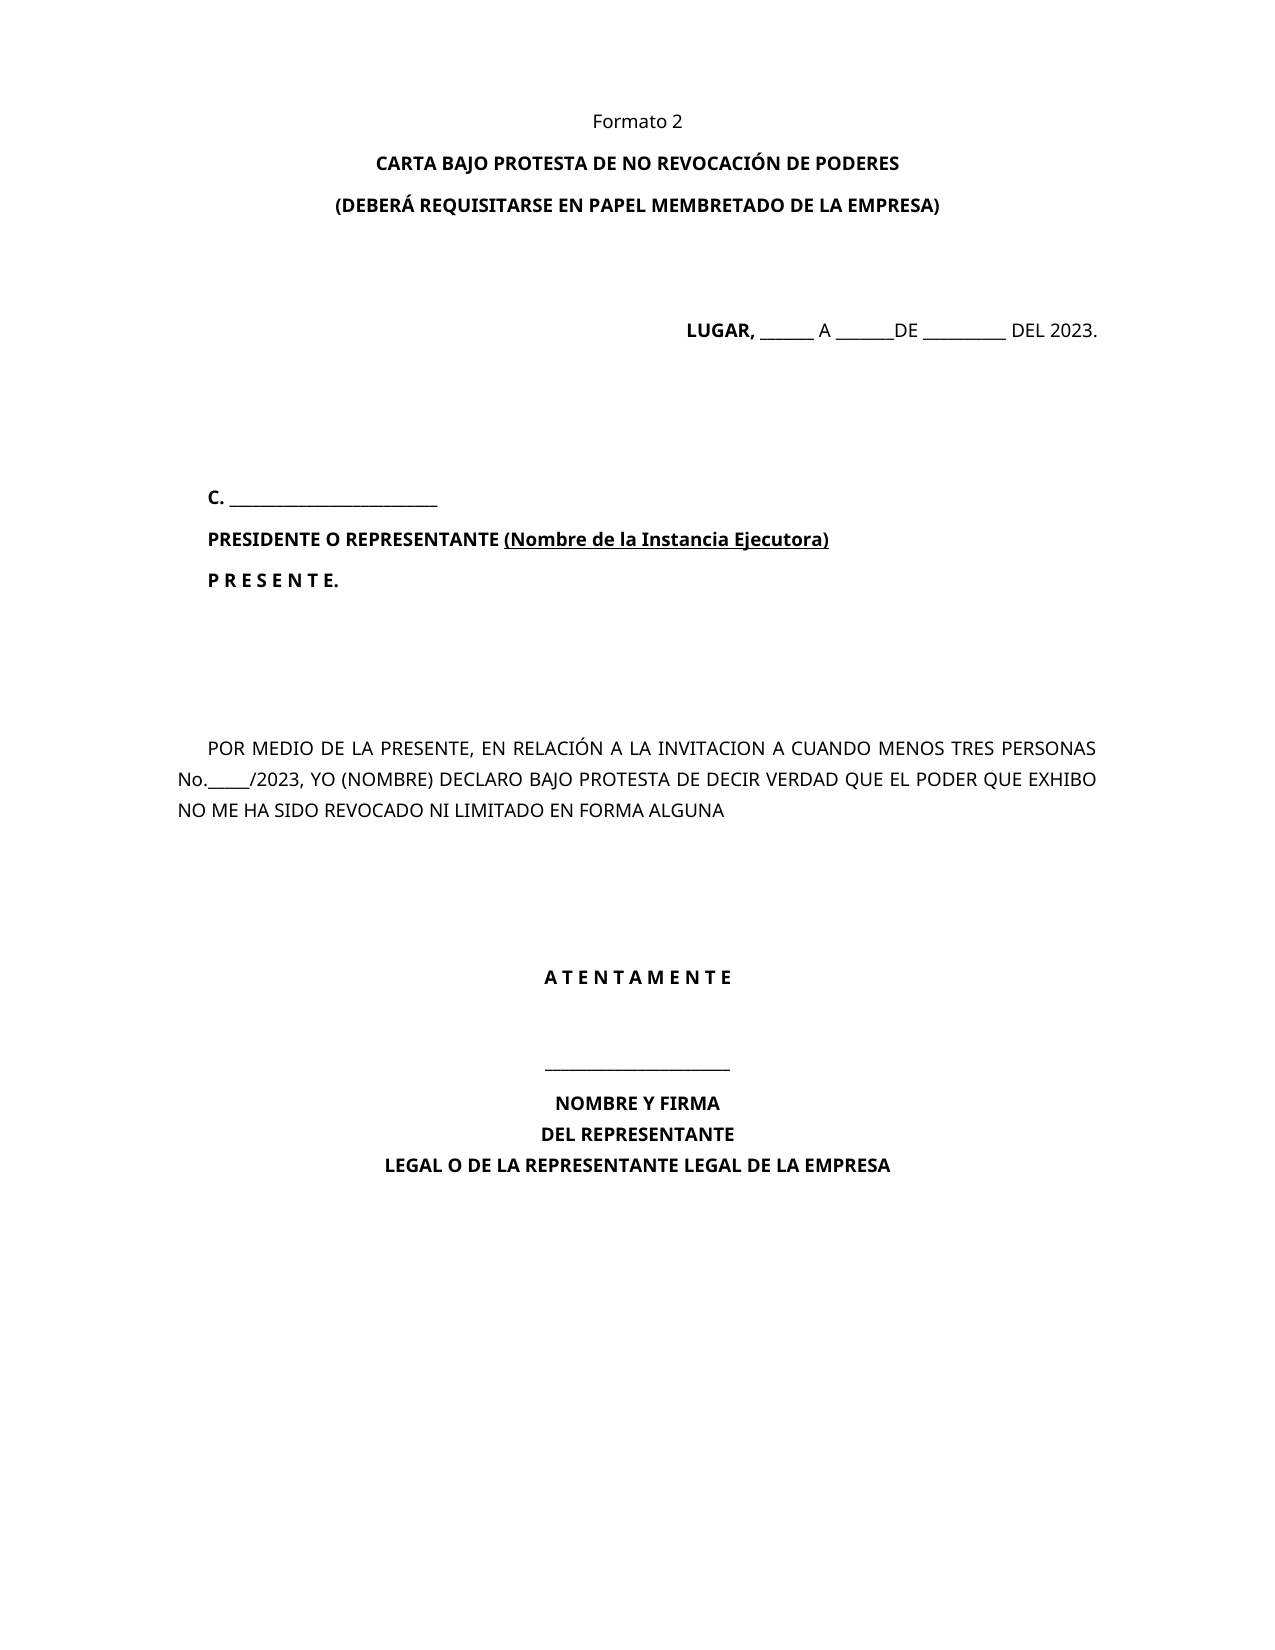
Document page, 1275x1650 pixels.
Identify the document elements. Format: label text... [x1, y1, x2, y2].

text LEGAL O DE LA REPRESENTANTE LEGAL DE LA EMPRESA [177, 1147, 1098, 1179]
text PRESIDENTE O REPRESENTANTE (Nombre de la Instancia Ejecutora) [177, 521, 1098, 552]
text LUGAR, _______ A _______DE __________ DEL 2023. [177, 312, 1098, 343]
text A T E N T A M E N T E [177, 959, 1098, 991]
text NOMBRE Y FIRMA [177, 1085, 1098, 1116]
text DEL REPRESENTANTE [177, 1116, 1098, 1147]
text P R E S E N T E. [177, 563, 1098, 594]
text (DEBERÁ REQUISITARSE EN PAPEL MEMBRETADO DE LA EMPRESA) [177, 187, 1098, 218]
text C. ___________________________ [177, 479, 1098, 511]
text POR MEDIO DE LA PRESENTE, EN RELACIÓN A LA INVITACION A CUANDO MENOS TRES PERSONAS No._____/2023, YO (NOMBRE) DECLARO BAJO PROTESTA DE DECIR VERDAD QUE EL PODER QUE EXHIBO NO ME HA SIDO REVOCADO NI LIMITADO EN FORMA ALGUNA [177, 730, 1098, 824]
text CARTA BAJO PROTESTA DE NO REVOCACIÓN DE PODERES [177, 145, 1098, 176]
text Formato 2 [177, 103, 1098, 135]
text ________________________ [177, 1043, 1098, 1074]
